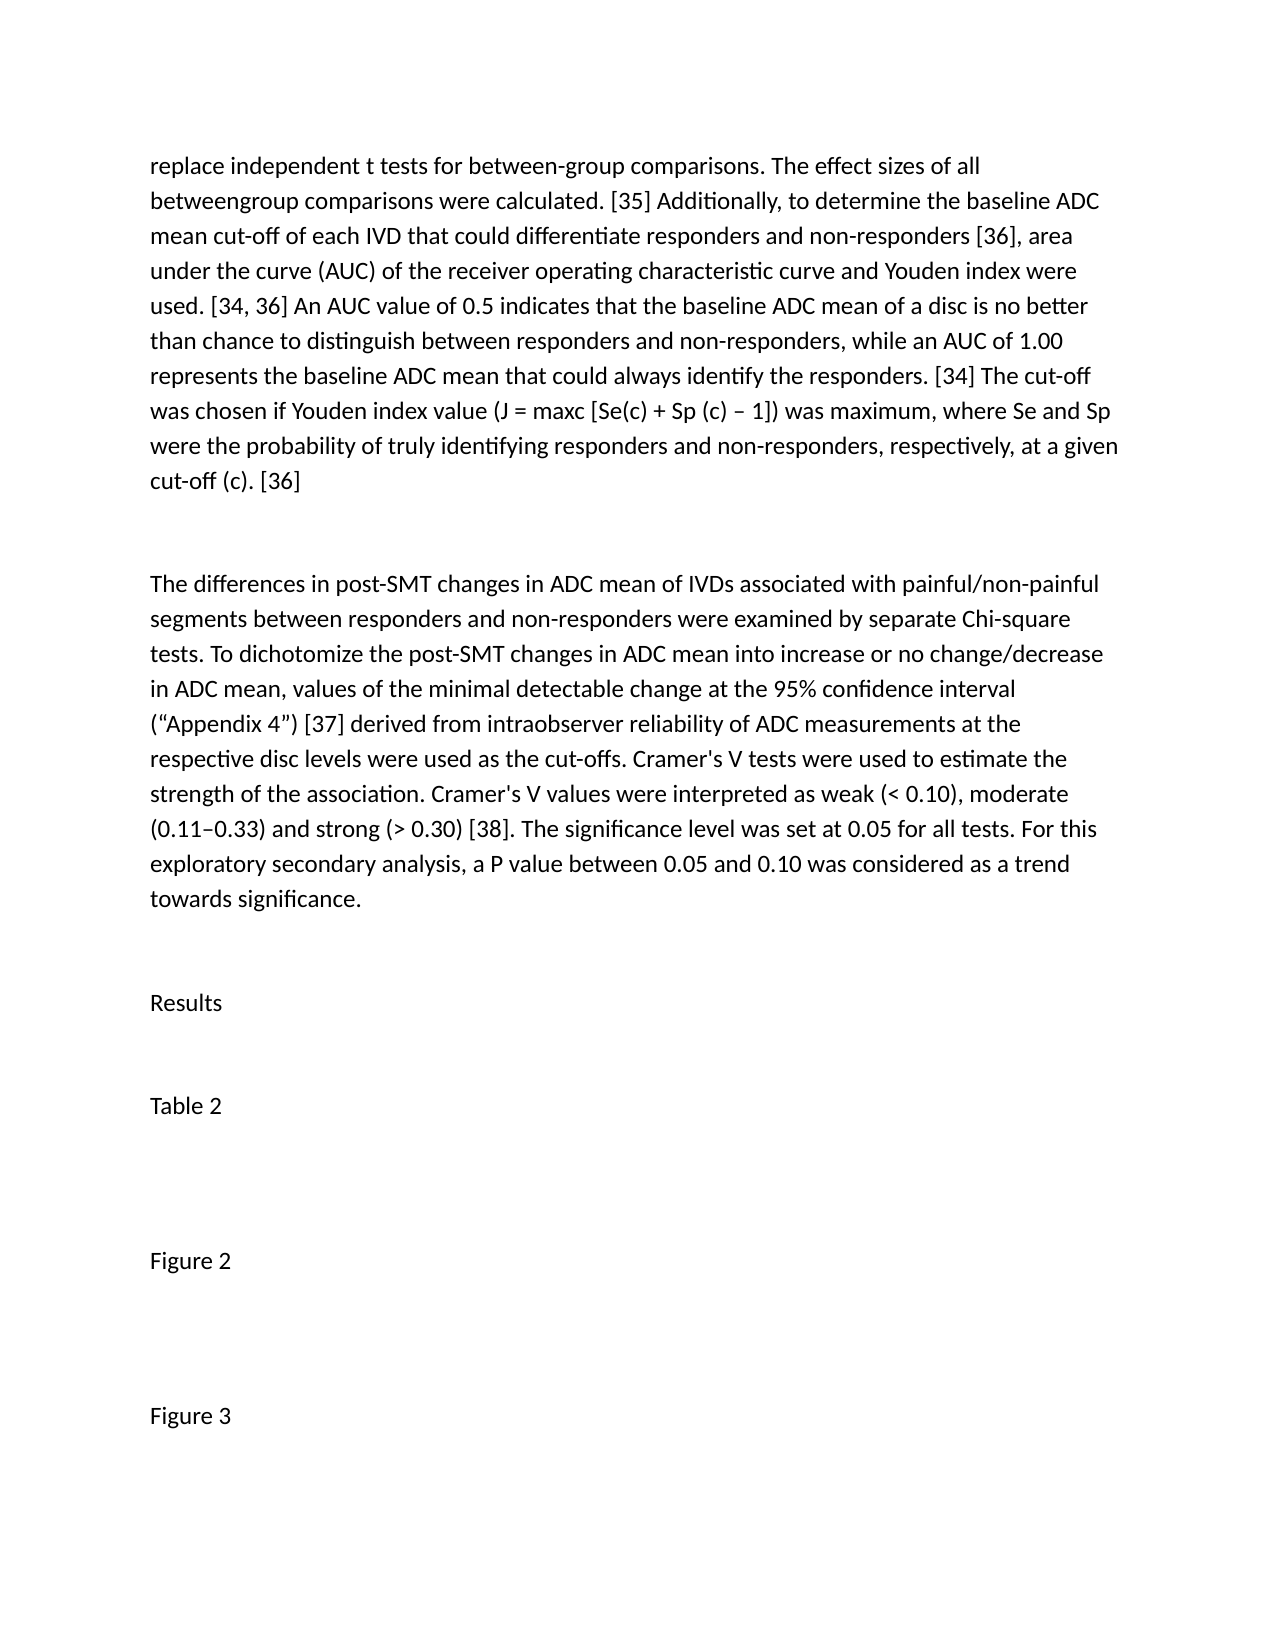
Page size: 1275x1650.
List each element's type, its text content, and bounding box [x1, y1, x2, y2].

text Figure 2 [150, 1245, 1125, 1276]
text Figure 3 [150, 1400, 1125, 1431]
text Results [150, 987, 1125, 1017]
text Table 2 [150, 1090, 1125, 1121]
text The differences in post-SMT changes in ADC mean of IVDs associated with painful/non-painful segments between responders and non-responders were examined by separate Chi-square tests. To dichotomize the post-SMT changes in ADC mean into increase or no change/decrease in ADC mean, values of the minimal detectable change at the 95% confidence interval (“Appendix 4”) [37] derived from intraobserver reliability of ADC measurements at the respective disc levels were used as the cut-offs. Cramer's V tests were used to estimate the strength of the association. Cramer's V values were interpreted as weak (< 0.10), moderate (0.11–0.33) and strong (> 0.30) [38]. The significance level was set at 0.05 for all tests. For this exploratory secondary analysis, a P value between 0.05 and 0.10 was considered as a trend towards significance. [150, 568, 1125, 914]
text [150, 150, 1125, 496]
